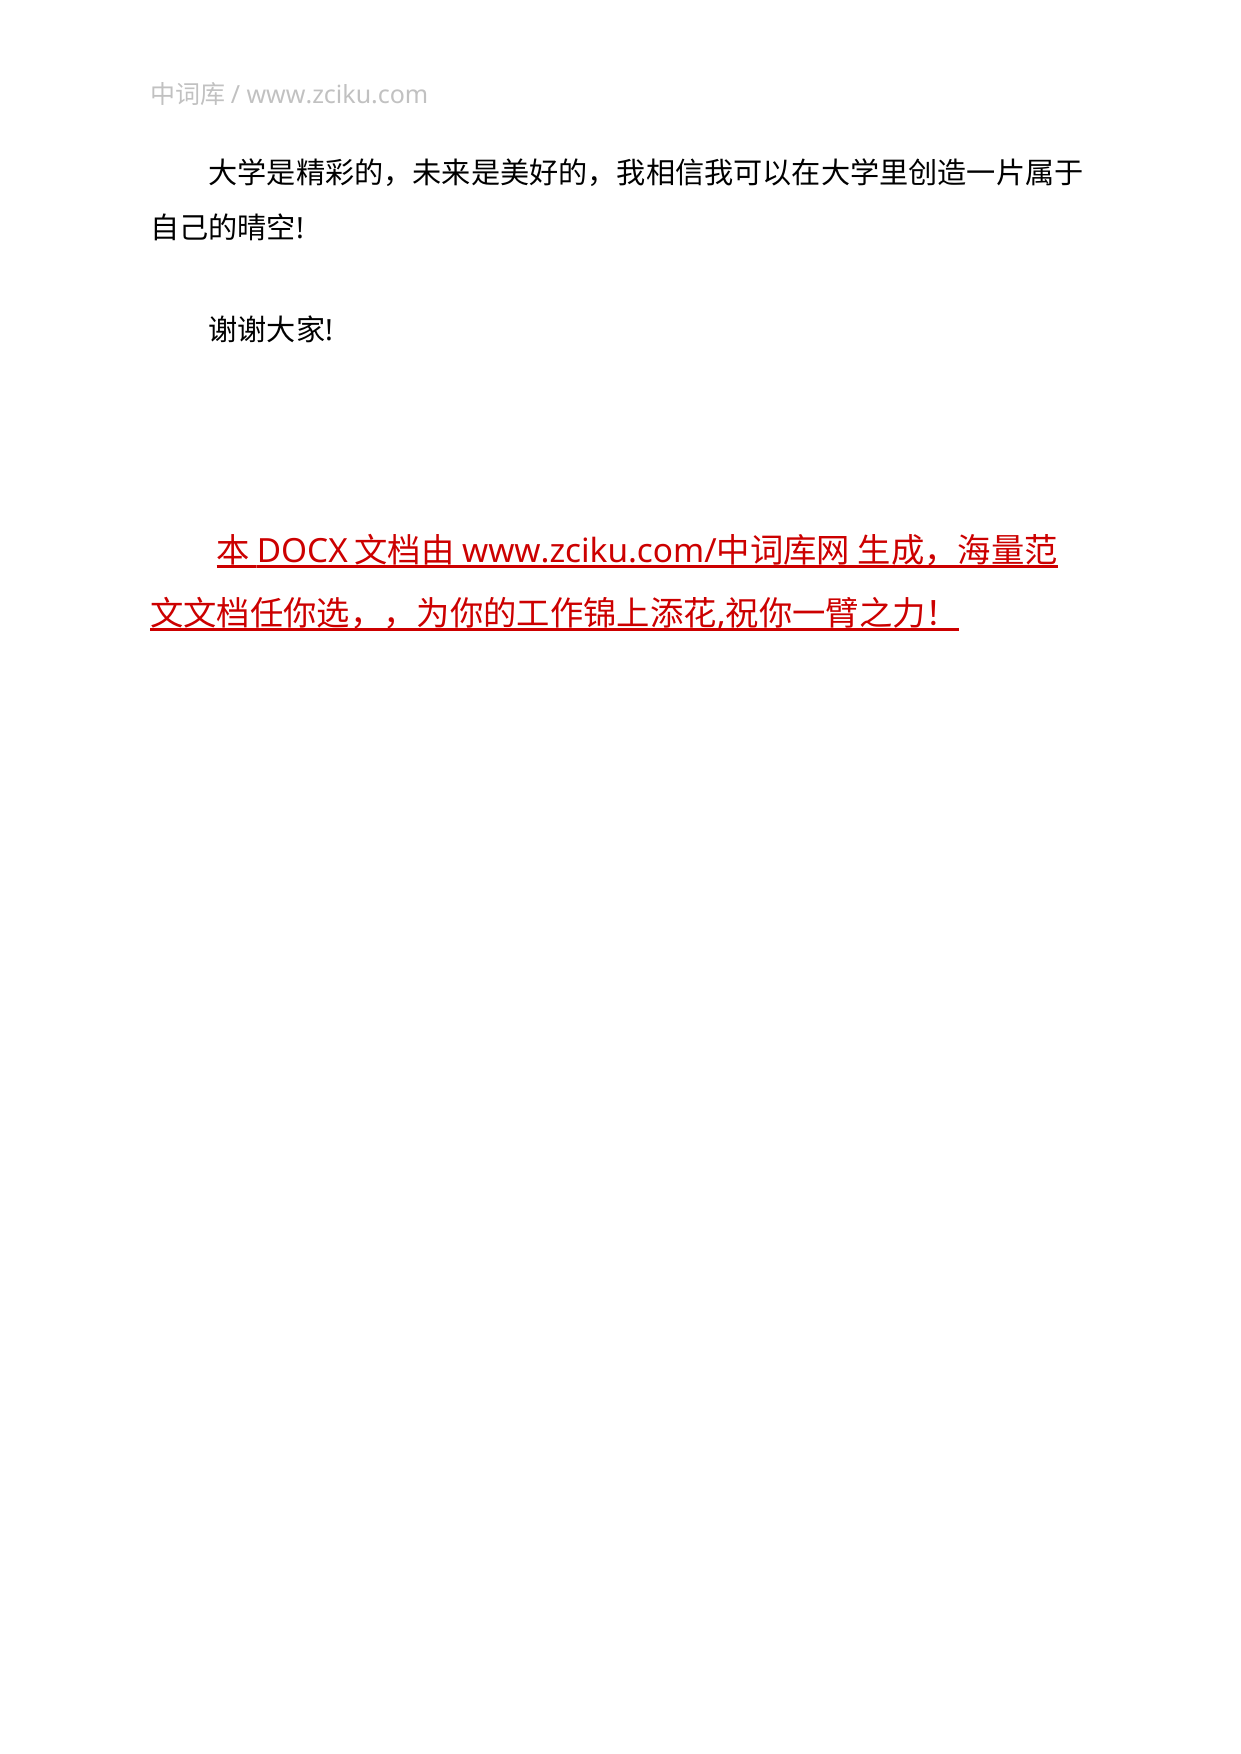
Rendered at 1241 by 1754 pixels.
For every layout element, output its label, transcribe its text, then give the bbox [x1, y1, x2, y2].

text 本DOCX文档由 www.zciku.com/中词库网 生成，海量范文文档任你选，，为你的工作锦上添花,祝你一臂之力！ [150, 524, 1090, 636]
text 大学是精彩的，未来是美好的，我相信我可以在大学里创造一片属于自己的晴空! [150, 150, 1090, 247]
text 谢谢大家! [150, 307, 1090, 349]
